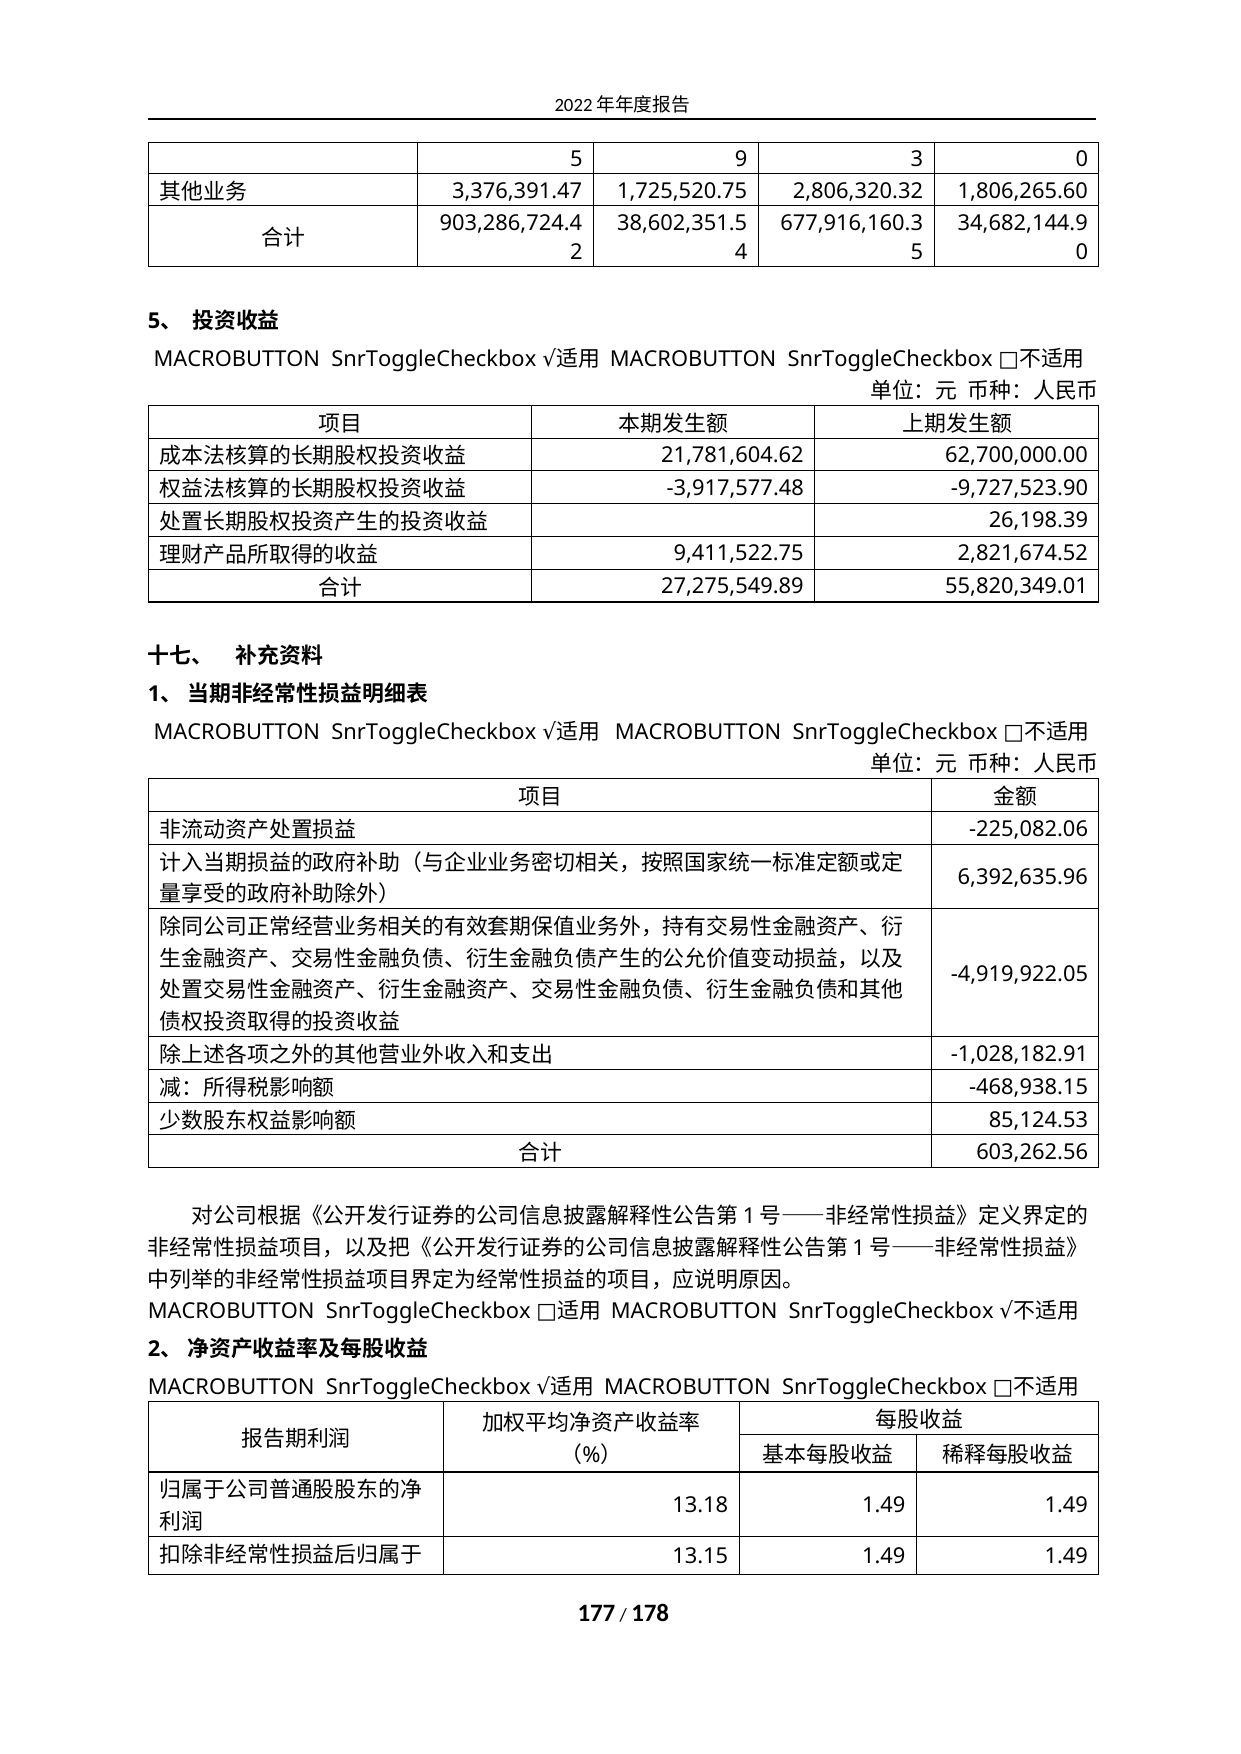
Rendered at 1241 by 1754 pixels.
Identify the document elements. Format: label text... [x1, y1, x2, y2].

subtitle 补充资料 [148, 638, 1098, 670]
